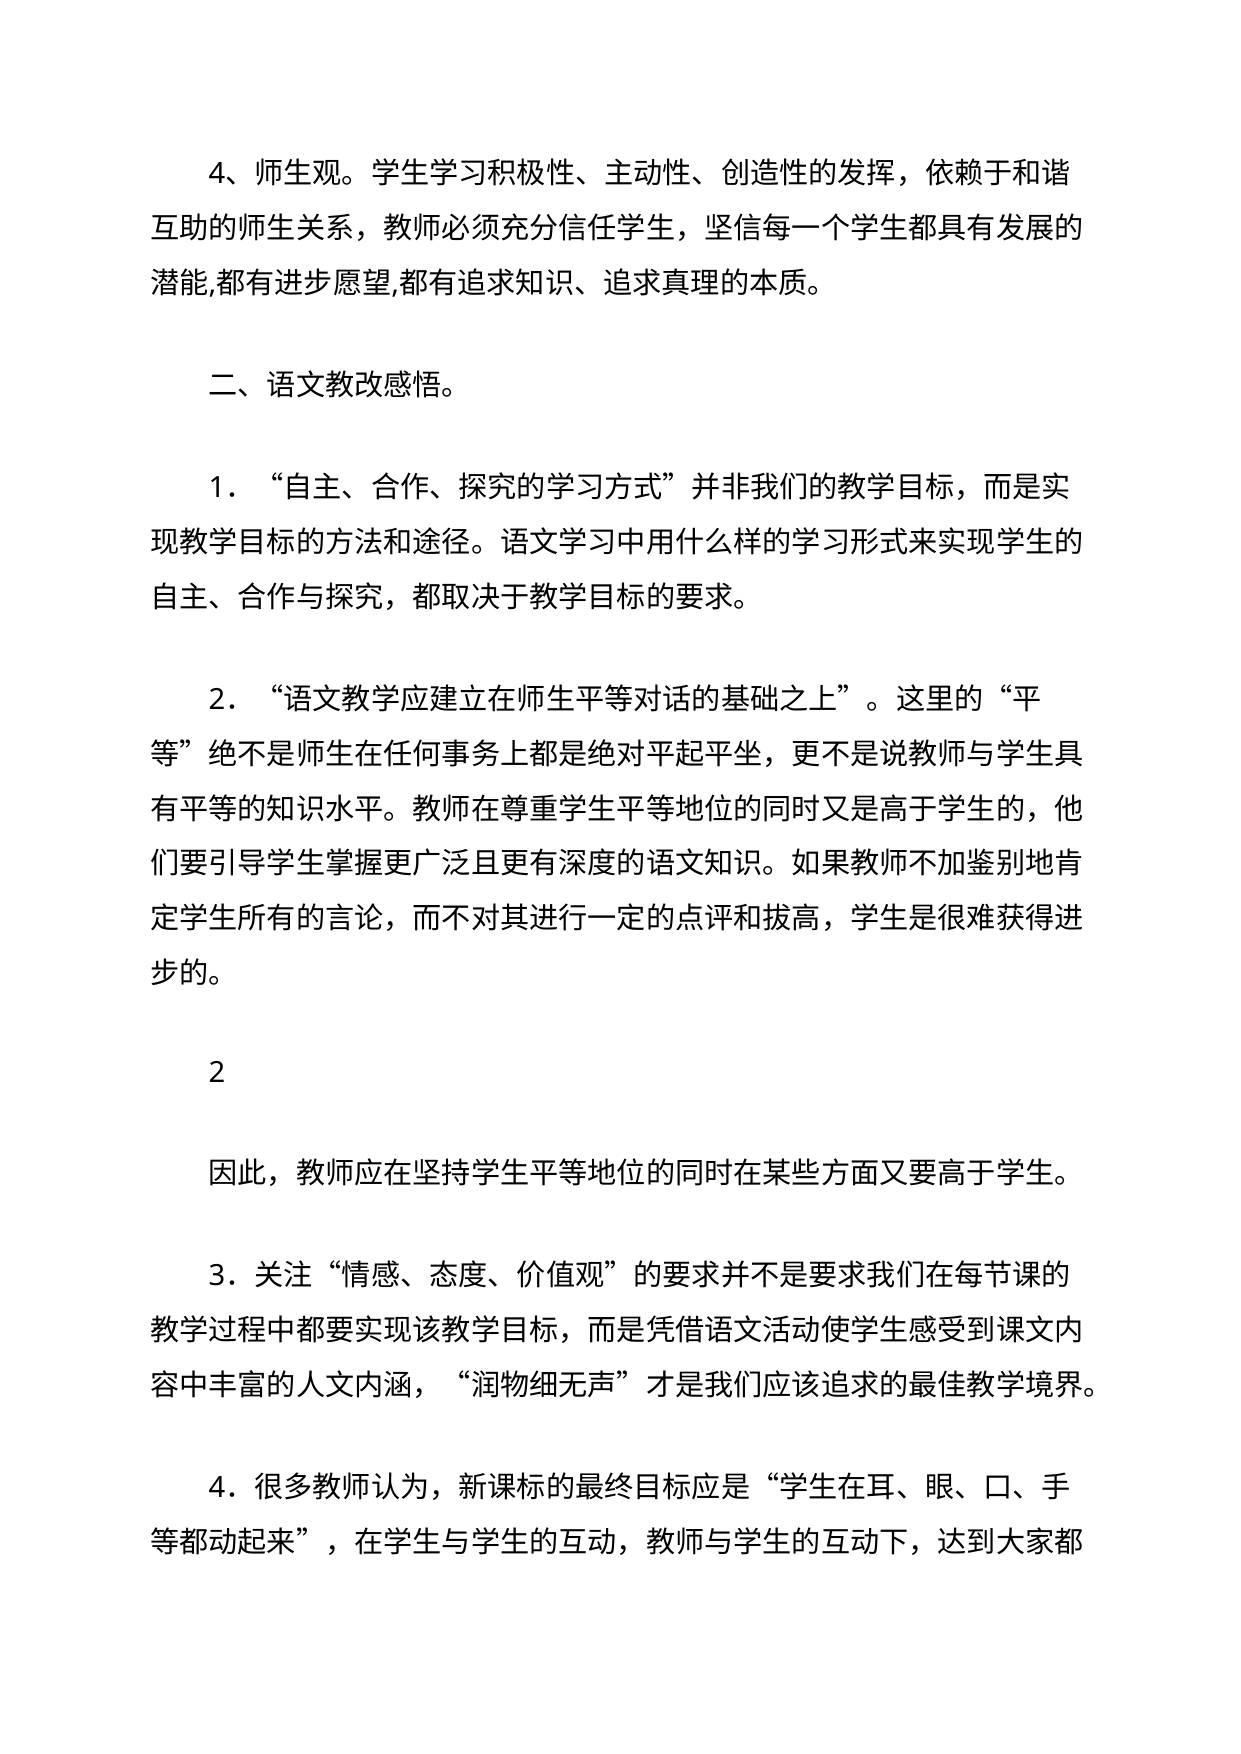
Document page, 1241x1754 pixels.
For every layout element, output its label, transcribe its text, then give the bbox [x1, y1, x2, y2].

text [150, 1463, 1090, 1561]
text 4、师生观。学生学习积极性、主动性、创造性的发挥，依赖于和谐互助的师生关系，教师必须充分信任学生，坚信每一个学生都具有发展的潜能,都有进步愿望,都有追求知识、追求真理的本质。 [150, 150, 1090, 302]
text 1．“自主、合作、探究的学习方式”并非我们的教学目标，而是实现教学目标的方法和途径。语文学习中用什么样的学习形式来实现学生的自主、合作与探究，都取决于教学目标的要求。 [150, 464, 1090, 616]
text 3．关注“情感、态度、价值观”的要求并不是要求我们在每节课的教学过程中都要实现该教学目标，而是凭借语文活动使学生感受到课文内容中丰富的人文内涵，“润物细无声”才是我们应该追求的最佳教学境界。 [150, 1252, 1090, 1404]
text 二、语文教改感悟。 [150, 362, 1090, 404]
text 2 [150, 1052, 1090, 1091]
text 因此，教师应在坚持学生平等地位的同时在某些方面又要高于学生。 [150, 1150, 1090, 1192]
text 2．“语文教学应建立在师生平等对话的基础之上”。这里的“平等”绝不是师生在任何事务上都是绝对平起平坐，更不是说教师与学生具有平等的知识水平。教师在尊重学生平等地位的同时又是高于学生的，他们要引导学生掌握更广泛且更有深度的语文知识。如果教师不加鉴别地肯定学生所有的言论，而不对其进行一定的点评和拔高，学生是很难获得进步的。 [150, 675, 1090, 992]
